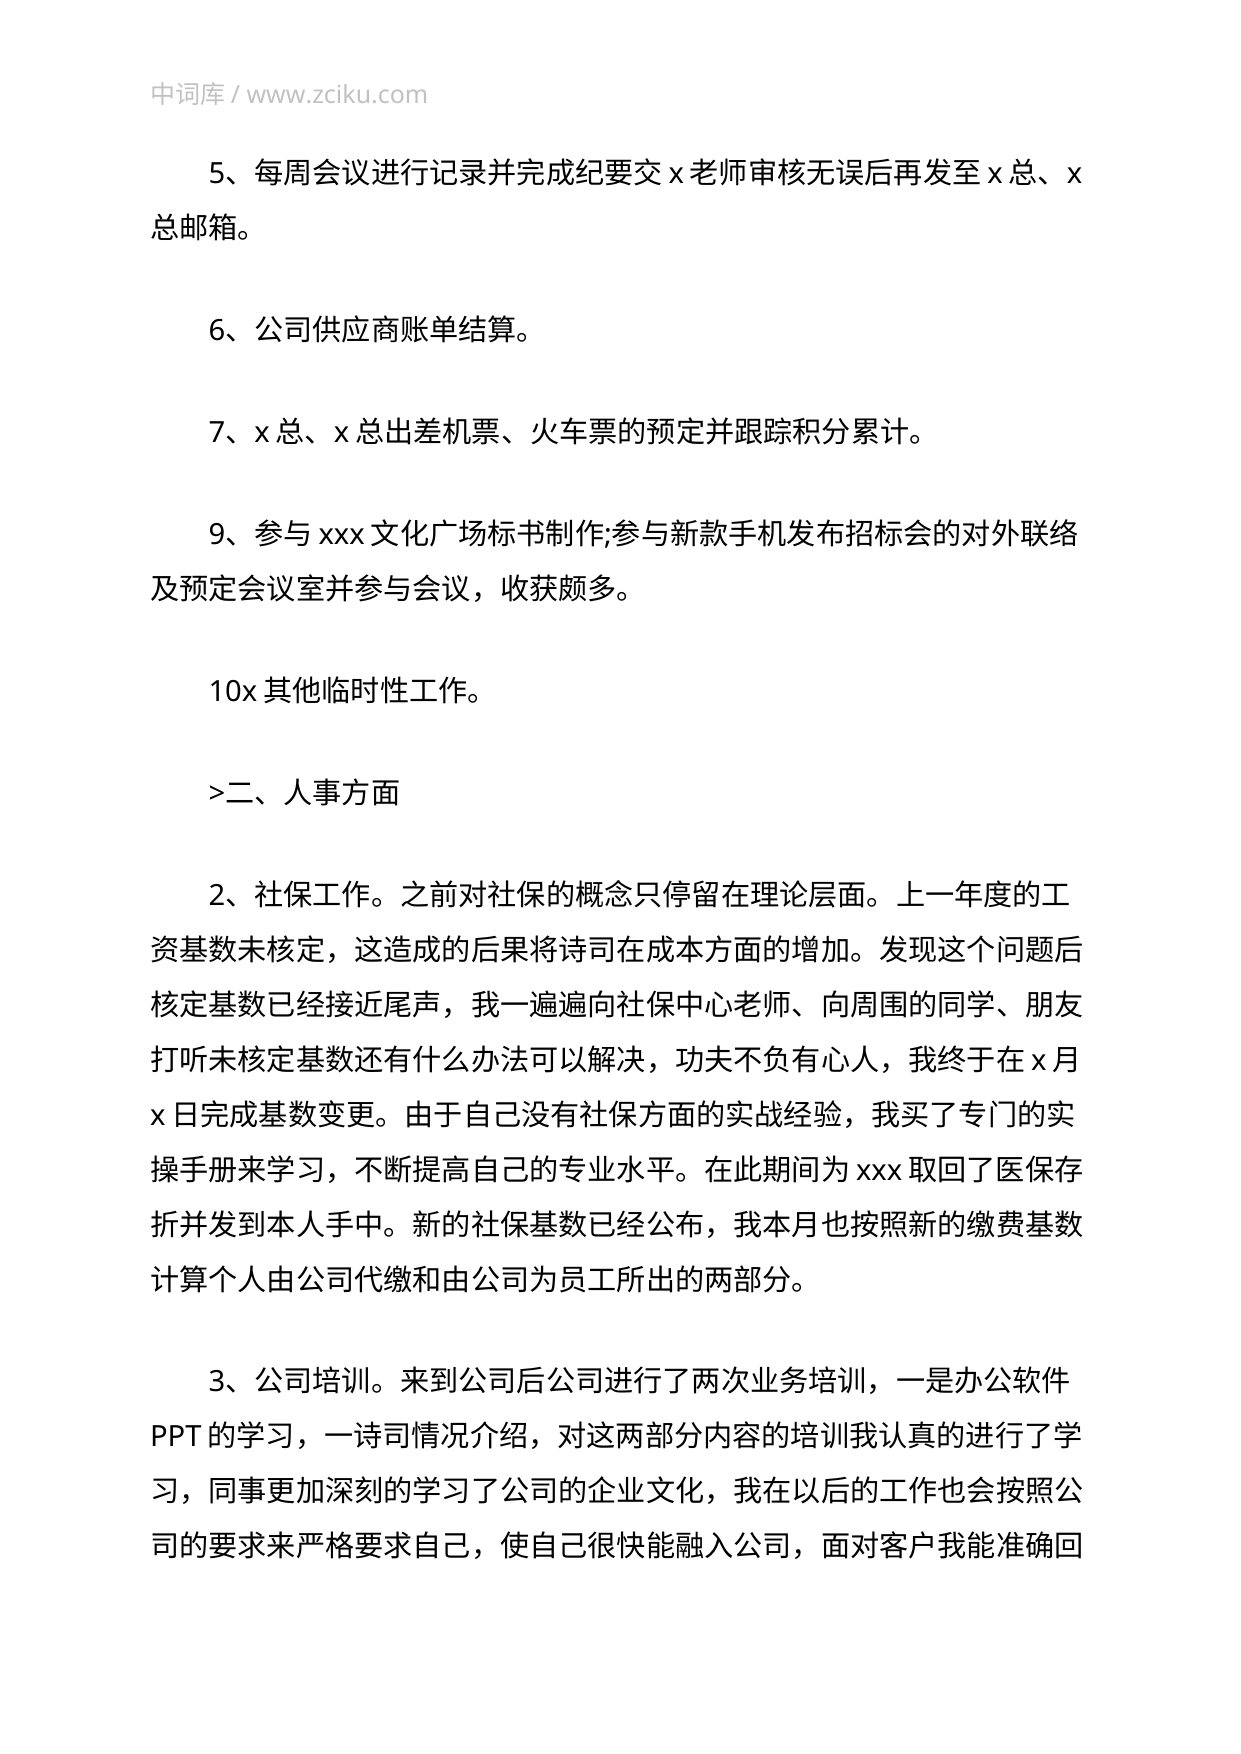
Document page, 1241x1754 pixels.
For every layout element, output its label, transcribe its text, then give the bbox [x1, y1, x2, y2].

text 2、社保工作。之前对社保的概念只停留在理论层面。上一年度的工资基数未核定，这造成的后果将诗司在成本方面的增加。发现这个问题后核定基数已经接近尾声，我一遍遍向社保中心老师、向周围的同学、朋友打听未核定基数还有什么办法可以解决，功夫不负有心人，我终于在x月x日完成基数变更。由于自己没有社保方面的实战经验，我买了专门的实操手册来学习，不断提高自己的专业水平。在此期间为xxx取回了医保存折并发到本人手中。新的社保基数已经公布，我本月也按照新的缴费基数计算个人由公司代缴和由公司为员工所出的两部分。 [150, 871, 1090, 1298]
text 7、x总、x总出差机票、火车票的预定并跟踪积分累计。 [150, 409, 1090, 451]
text >二、人事方面 [150, 769, 1090, 812]
text 5、每周会议进行记录并完成纪要交x老师审核无误后再发至x总、x总邮箱。 [150, 150, 1090, 247]
text 10x其他临时性工作。 [150, 667, 1090, 710]
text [150, 1358, 1090, 1565]
text 6、公司供应商账单结算。 [150, 307, 1090, 349]
text 9、参与xxx文化广场标书制作;参与新款手机发布招标会的对外联络及预定会议室并参与会议，收获颇多。 [150, 511, 1090, 608]
